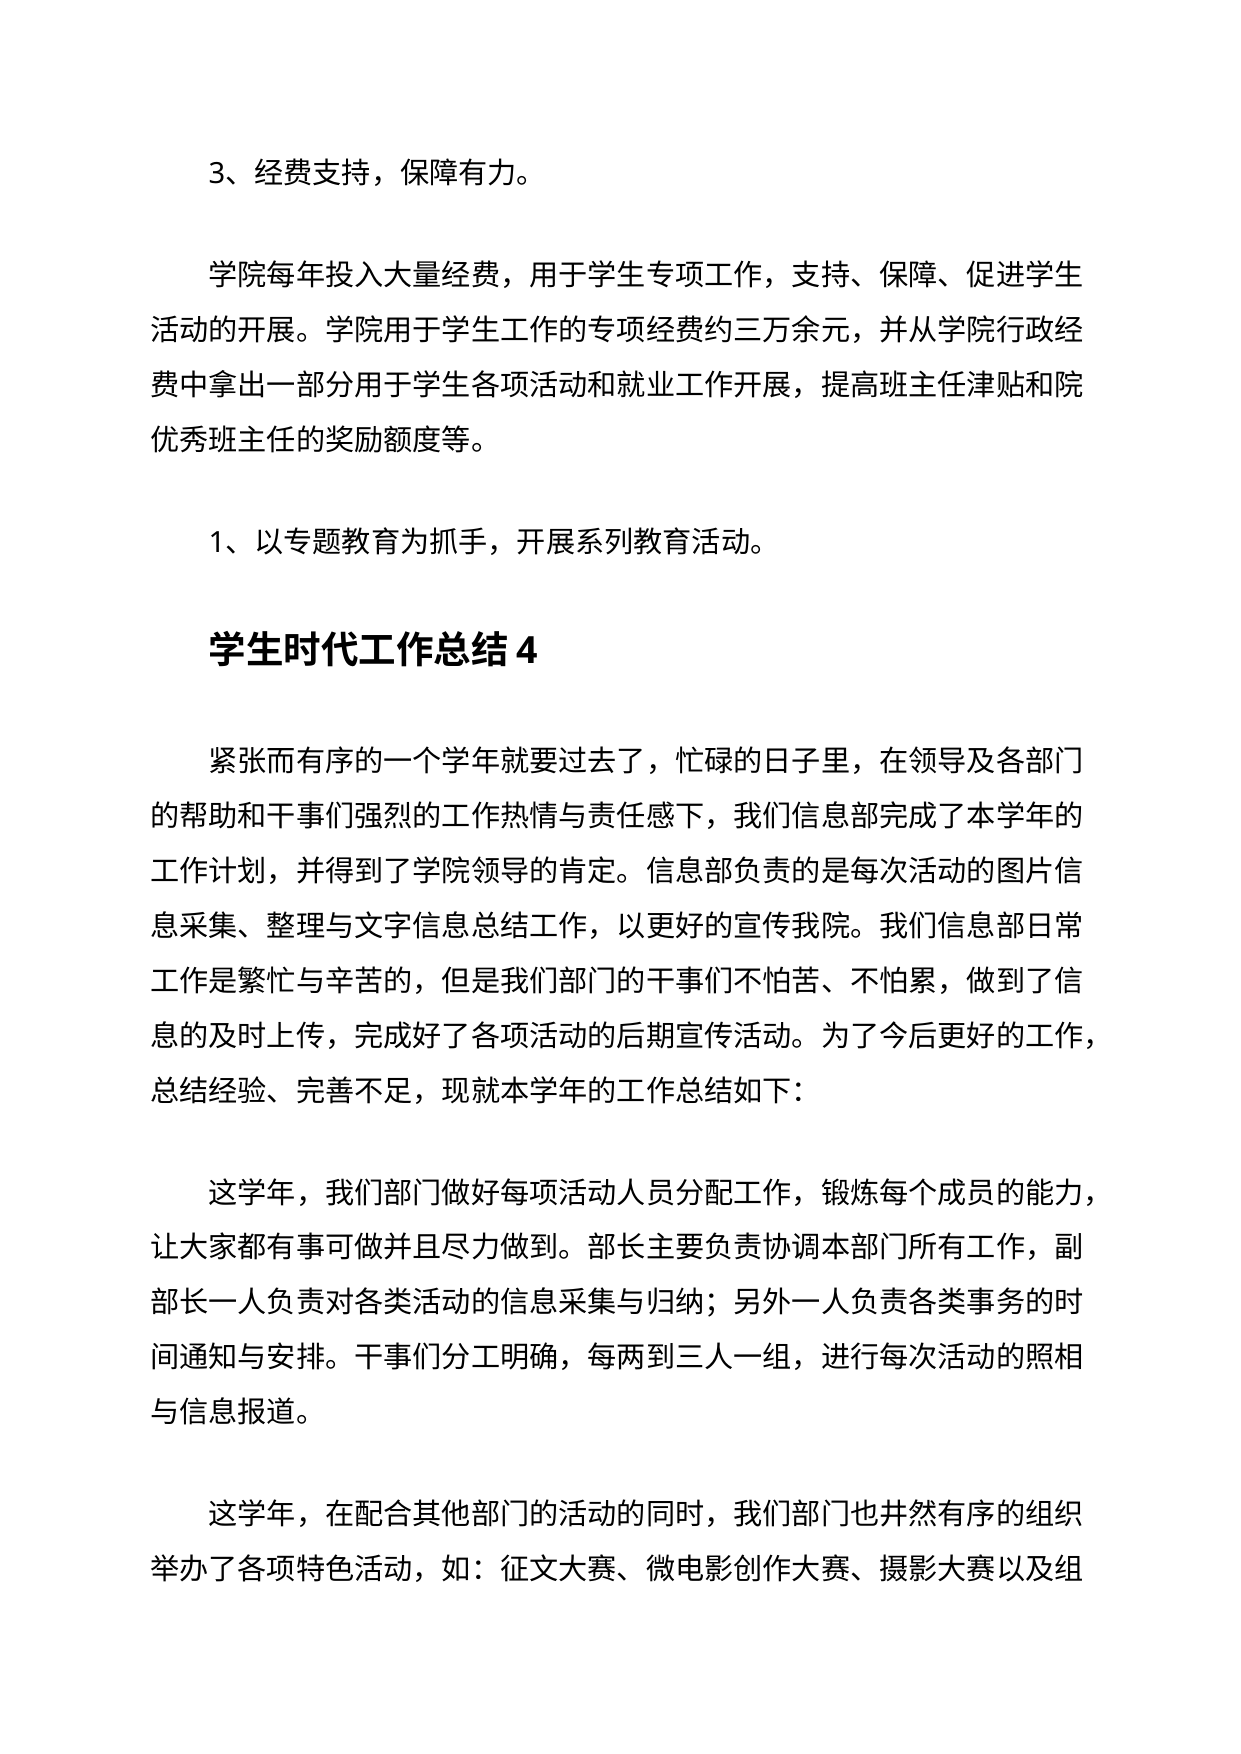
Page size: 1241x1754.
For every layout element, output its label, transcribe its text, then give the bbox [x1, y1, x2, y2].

text 学生时代工作总结4 [150, 620, 1090, 675]
text 这学年，我们部门做好每项活动人员分配工作，锻炼每个成员的能力，让大家都有事可做并且尽力做到。部长主要负责协调本部门所有工作，副部长一人负责对各类活动的信息采集与归纳；另外一人负责各类事务的时间通知与安排。干事们分工明确，每两到三人一组，进行每次活动的照相与信息报道。 [150, 1169, 1090, 1431]
text 紧张而有序的一个学年就要过去了，忙碌的日子里，在领导及各部门的帮助和干事们强烈的工作热情与责任感下，我们信息部完成了本学年的工作计划，并得到了学院领导的肯定。信息部负责的是每次活动的图片信息采集、整理与文字信息总结工作，以更好的宣传我院。我们信息部日常工作是繁忙与辛苦的，但是我们部门的干事们不怕苦、不怕累，做到了信息的及时上传，完成好了各项活动的后期宣传活动。为了今后更好的工作，总结经验、完善不足，现就本学年的工作总结如下： [150, 738, 1090, 1110]
text 1、以专题教育为抓手，开展系列教育活动。 [150, 518, 1090, 561]
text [150, 1491, 1090, 1588]
text 3、经费支持，保障有力。 [150, 150, 1090, 192]
text 学院每年投入大量经费，用于学生专项工作，支持、保障、促进学生活动的开展。学院用于学生工作的专项经费约三万余元，并从学院行政经费中拿出一部分用于学生各项活动和就业工作开展，提高班主任津贴和院优秀班主任的奖励额度等。 [150, 252, 1090, 459]
